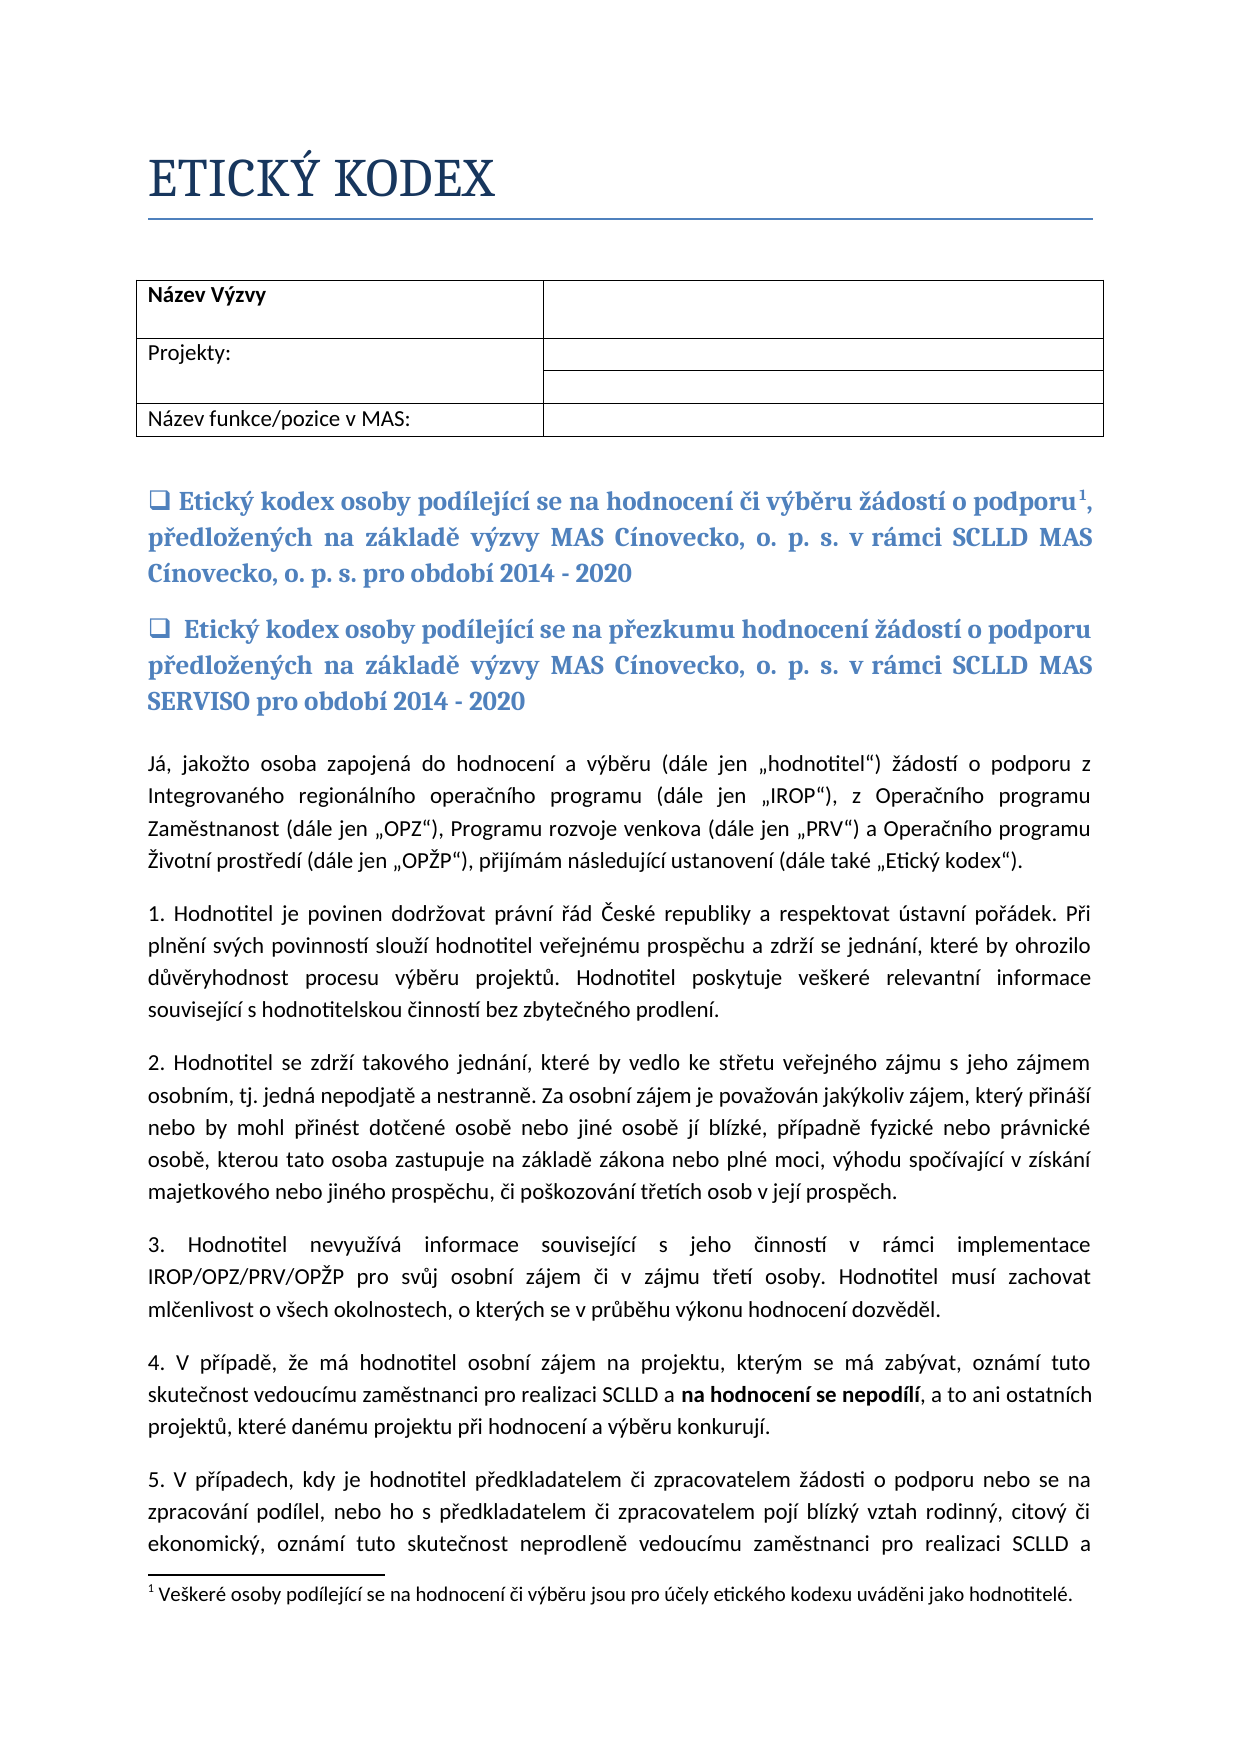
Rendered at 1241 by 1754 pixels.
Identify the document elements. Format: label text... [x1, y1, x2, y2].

subtitle Etický kodex osoby podílející se na hodnocení či výběru žádostí o podporu, předložených na základě výzvy MAS Cínovecko, o. p. s. v rámci SCLLD MAS Cínovecko, o. p. s. pro období 2014 - 2020 [148, 486, 1093, 589]
table_header Název Výzvy [137, 281, 543, 337]
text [148, 1465, 1093, 1557]
text 1. Hodnotitel je povinen dodržovat právní řád České republiky a respektovat ústavní pořádek. Při plnění svých povinností slouží hodnotitel veřejnému prospěchu a zdrží se jednání, které by ohrozilo důvěryhodnost procesu výběru projektů. Hodnotitel poskytuje veškeré relevantní informace související s hodnotitelskou činností bez zbytečného prodlení. [148, 899, 1093, 1023]
title ETICKÝ KODEX [148, 148, 1093, 218]
table_cell Název funkce/pozice v MAS: [137, 404, 543, 436]
table_header [544, 281, 1103, 337]
text 3. Hodnotitel nevyužívá informace související s jeho činností v rámci implementace IROP/OPZ/PRV/OPŽP pro svůj osobní zájem či v zájmu třetí osoby. Hodnotitel musí zachovat mlčenlivost o všech okolnostech, o kterých se v průběhu výkonu hodnocení dozvěděl. [148, 1230, 1093, 1323]
text 4. V případě, že má hodnotitel osobní zájem na projektu, kterým se má zabývat, oznámí tuto skutečnost vedoucímu zaměstnanci pro realizaci SCLLD a na hodnocení se nepodílí, a to ani ostatních projektů, které danému projektu při hodnocení a výběru konkurují. [148, 1348, 1093, 1440]
subtitle Etický kodex osoby podílející se na přezkumu hodnocení žádostí o podporu předložených na základě výzvy MAS Cínovecko, o. p. s. v rámci SCLLD MAS SERVISO pro období 2014 - 2020 [148, 614, 1093, 717]
table_cell Projekty: [137, 339, 543, 403]
table_cell [544, 339, 1103, 370]
table_cell [544, 371, 1103, 403]
text Já, jakožto osoba zapojená do hodnocení a výběru (dále jen „hodnotitel“) žádostí o podporu z Integrovaného regionálního operačního programu (dále jen „IROP“), z Operačního programu Zaměstnanost (dále jen „OPZ“), Programu rozvoje venkova (dále jen „PRV“) a Operačního programu Životní prostředí (dále jen „OPŽP“), přijímám následující ustanovení (dále také „Etický kodex“). [148, 749, 1093, 874]
table_cell [544, 404, 1103, 436]
text 2. Hodnotitel se zdrží takového jednání, které by vedlo ke střetu veřejného zájmu s jeho zájmem osobním, tj. jedná nepodjatě a nestranně. Za osobní zájem je považován jakýkoliv zájem, který přináší nebo by mohl přinést dotčené osobě nebo jiné osobě jí blízké, případně fyzické nebo právnické osobě, kterou tato osoba zastupuje na základě zákona nebo plné moci, výhodu spočívající v získání majetkového nebo jiného prospěchu, či poškozování třetích osob v její prospěch. [148, 1048, 1093, 1205]
